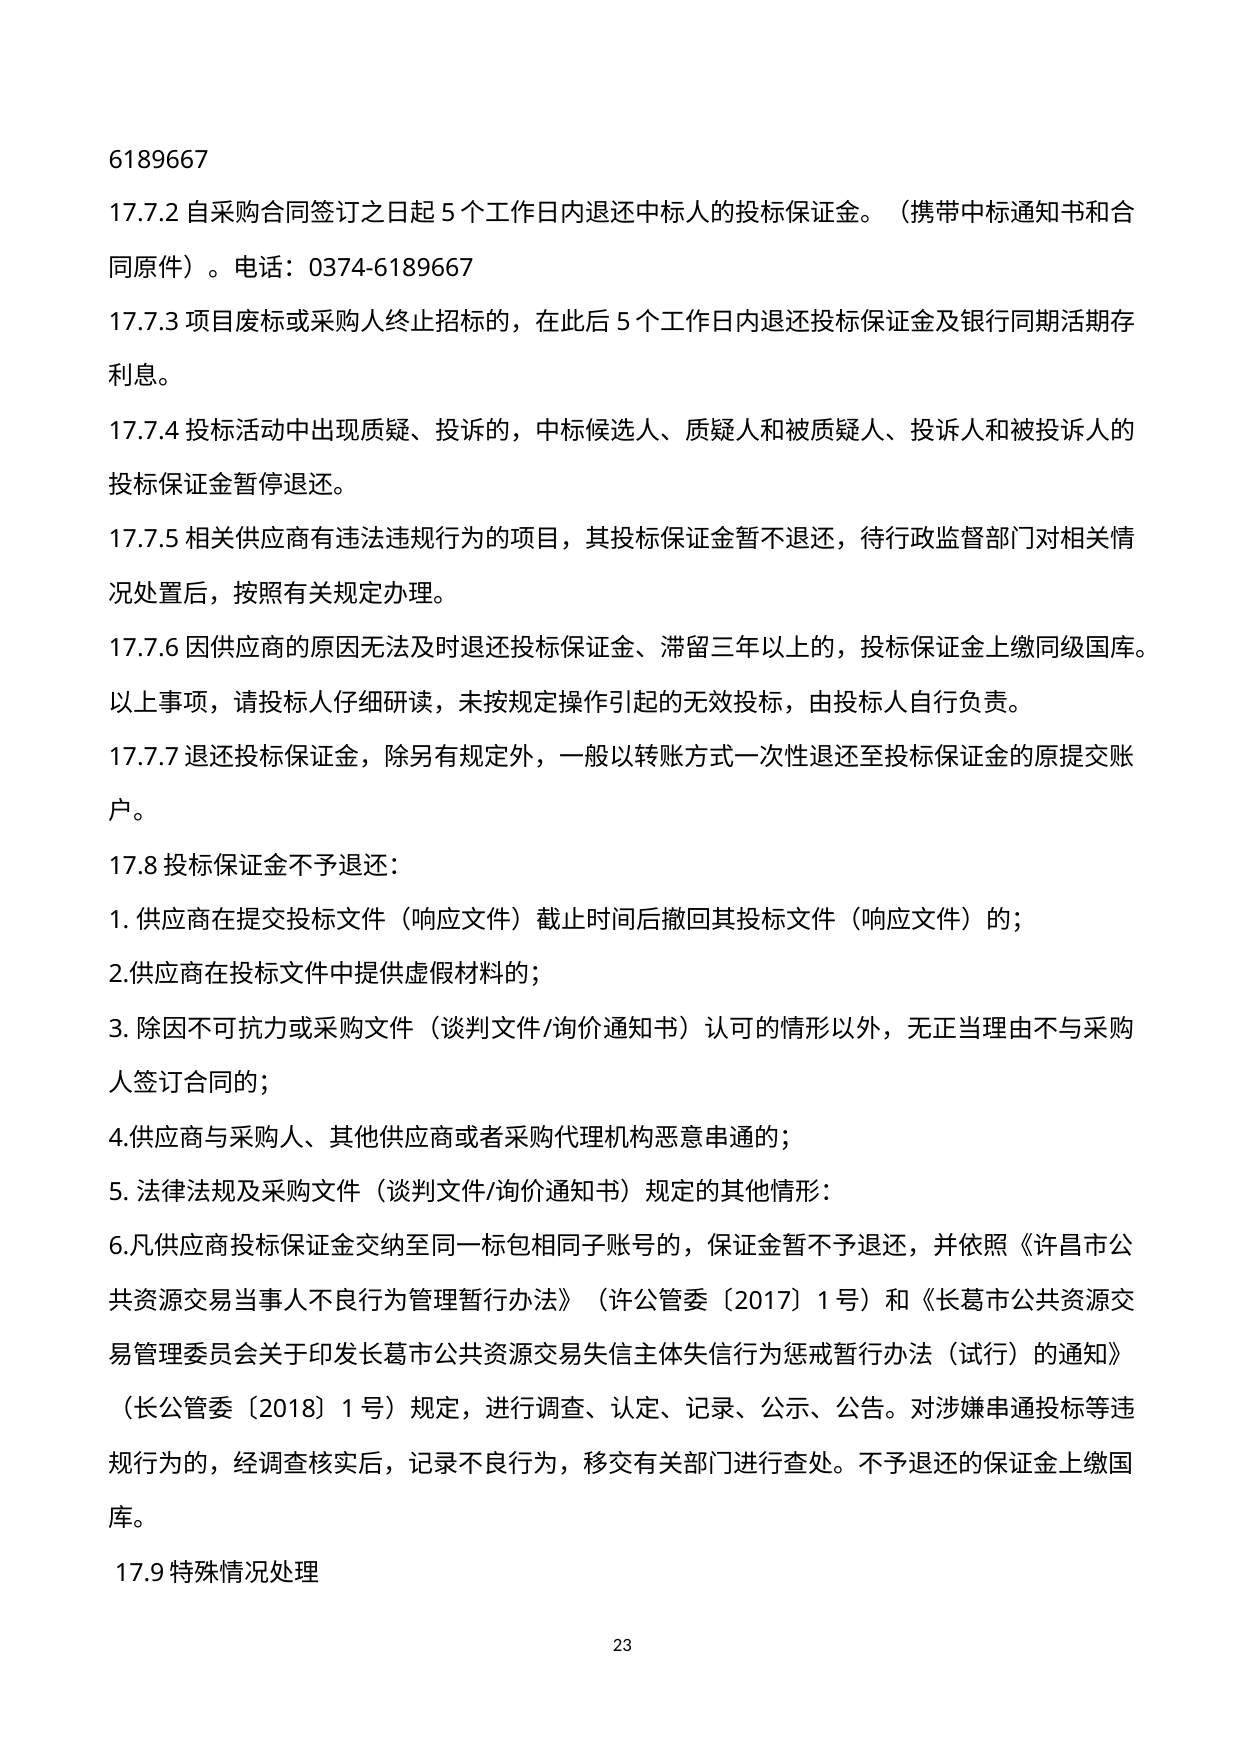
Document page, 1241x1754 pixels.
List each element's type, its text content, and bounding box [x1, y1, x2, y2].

text 投标活动中出现质疑、投诉的，中标候选人、质疑人和被质疑人、投诉人和被投诉人的投标保证金暂停退还。 [108, 410, 1136, 501]
text 2.供应商在投标文件中提供虚假材料的； [108, 954, 1136, 990]
text 5. 法律法规及采购文件（谈判文件/询价通知书）规定的其他情形： [108, 1171, 1136, 1208]
text 6.凡供应商投标保证金交纳至同一标包相同子账号的，保证金暂不予退还，并依照《许昌市公共资源交易当事人不良行为管理暂行办法》（许公管委〔2017〕1号）和《长葛市公共资源交易管理委员会关于印发长葛市公共资源交易失信主体失信行为惩戒暂行办法（试行）的通知》（长公管委〔2018〕1号）规定，进行调查、认定、记录、公示、公告。对涉嫌串通投标等违规行为的，经调查核实后，记录不良行为，移交有关部门进行查处。不予退还的保证金上缴国库。 [108, 1226, 1136, 1534]
text 自采购合同签订之日起5个工作日内退还中标人的投标保证金。（携带中标通知书和合同原件）。电话：0374-6189667 [108, 193, 1136, 283]
text 相关供应商有违法违规行为的项目，其投标保证金暂不退还，待行政监督部门对相关情况处置后，按照有关规定办理。 [108, 519, 1136, 609]
text 以上事项，请投标人仔细研读，未按规定操作引起的无效投标，由投标人自行负责。 [108, 682, 1136, 718]
text 因供应商的原因无法及时退还投标保证金、滞留三年以上的，投标保证金上缴同级国库。 [108, 628, 1136, 664]
text 4.供应商与采购人、其他供应商或者采购代理机构恶意串通的； [108, 1117, 1136, 1153]
text 17.8投标保证金不予退还： [108, 845, 1136, 881]
text 3. 除因不可抗力或采购文件（谈判文件/询价通知书）认可的情形以外，无正当理由不与采购人签订合同的； [108, 1008, 1136, 1099]
text 1. 供应商在提交投标文件（响应文件）截止时间后撤回其投标文件（响应文件）的； [108, 899, 1136, 936]
text 项目废标或采购人终止招标的，在此后5个工作日内退还投标保证金及银行同期活期存利息。 [108, 301, 1136, 392]
text 17.9特殊情况处理 [108, 1552, 1136, 1588]
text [108, 142, 1136, 176]
text 退还投标保证金，除另有规定外，一般以转账方式一次性退还至投标保证金的原提交账户。 [108, 736, 1136, 827]
